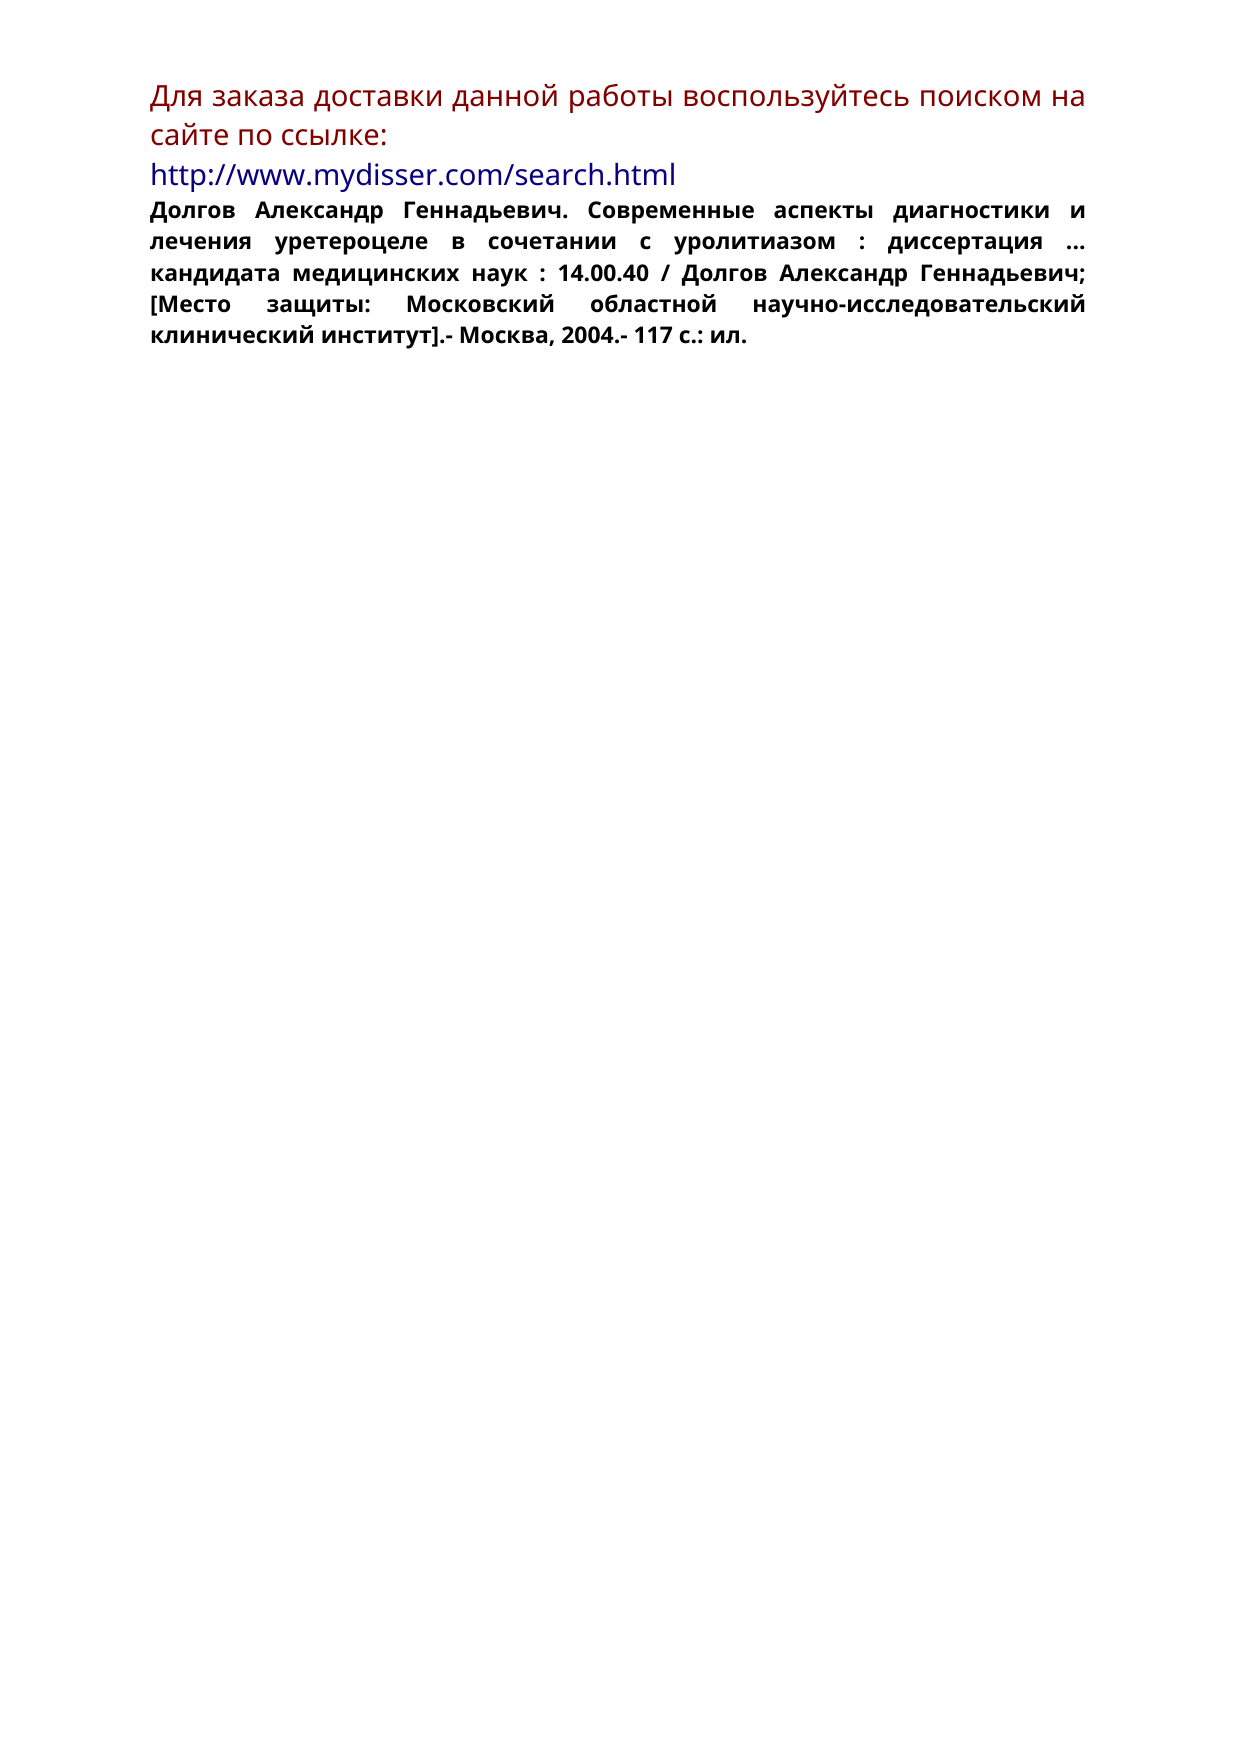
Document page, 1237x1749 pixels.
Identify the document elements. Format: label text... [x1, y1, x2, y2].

text Долгов Александр Геннадьевич. Современные аспекты диагностики и лечения уретероцеле в сочетании с уролитиазом : диссертация ... кандидата медицинских наук : 14.00.40 / Долгов Александр Геннадьевич; [Место защиты: Московский областной научно-исследовательский клинический институт].- Москва, 2004.- 117 с.: ил. [150, 194, 1086, 350]
